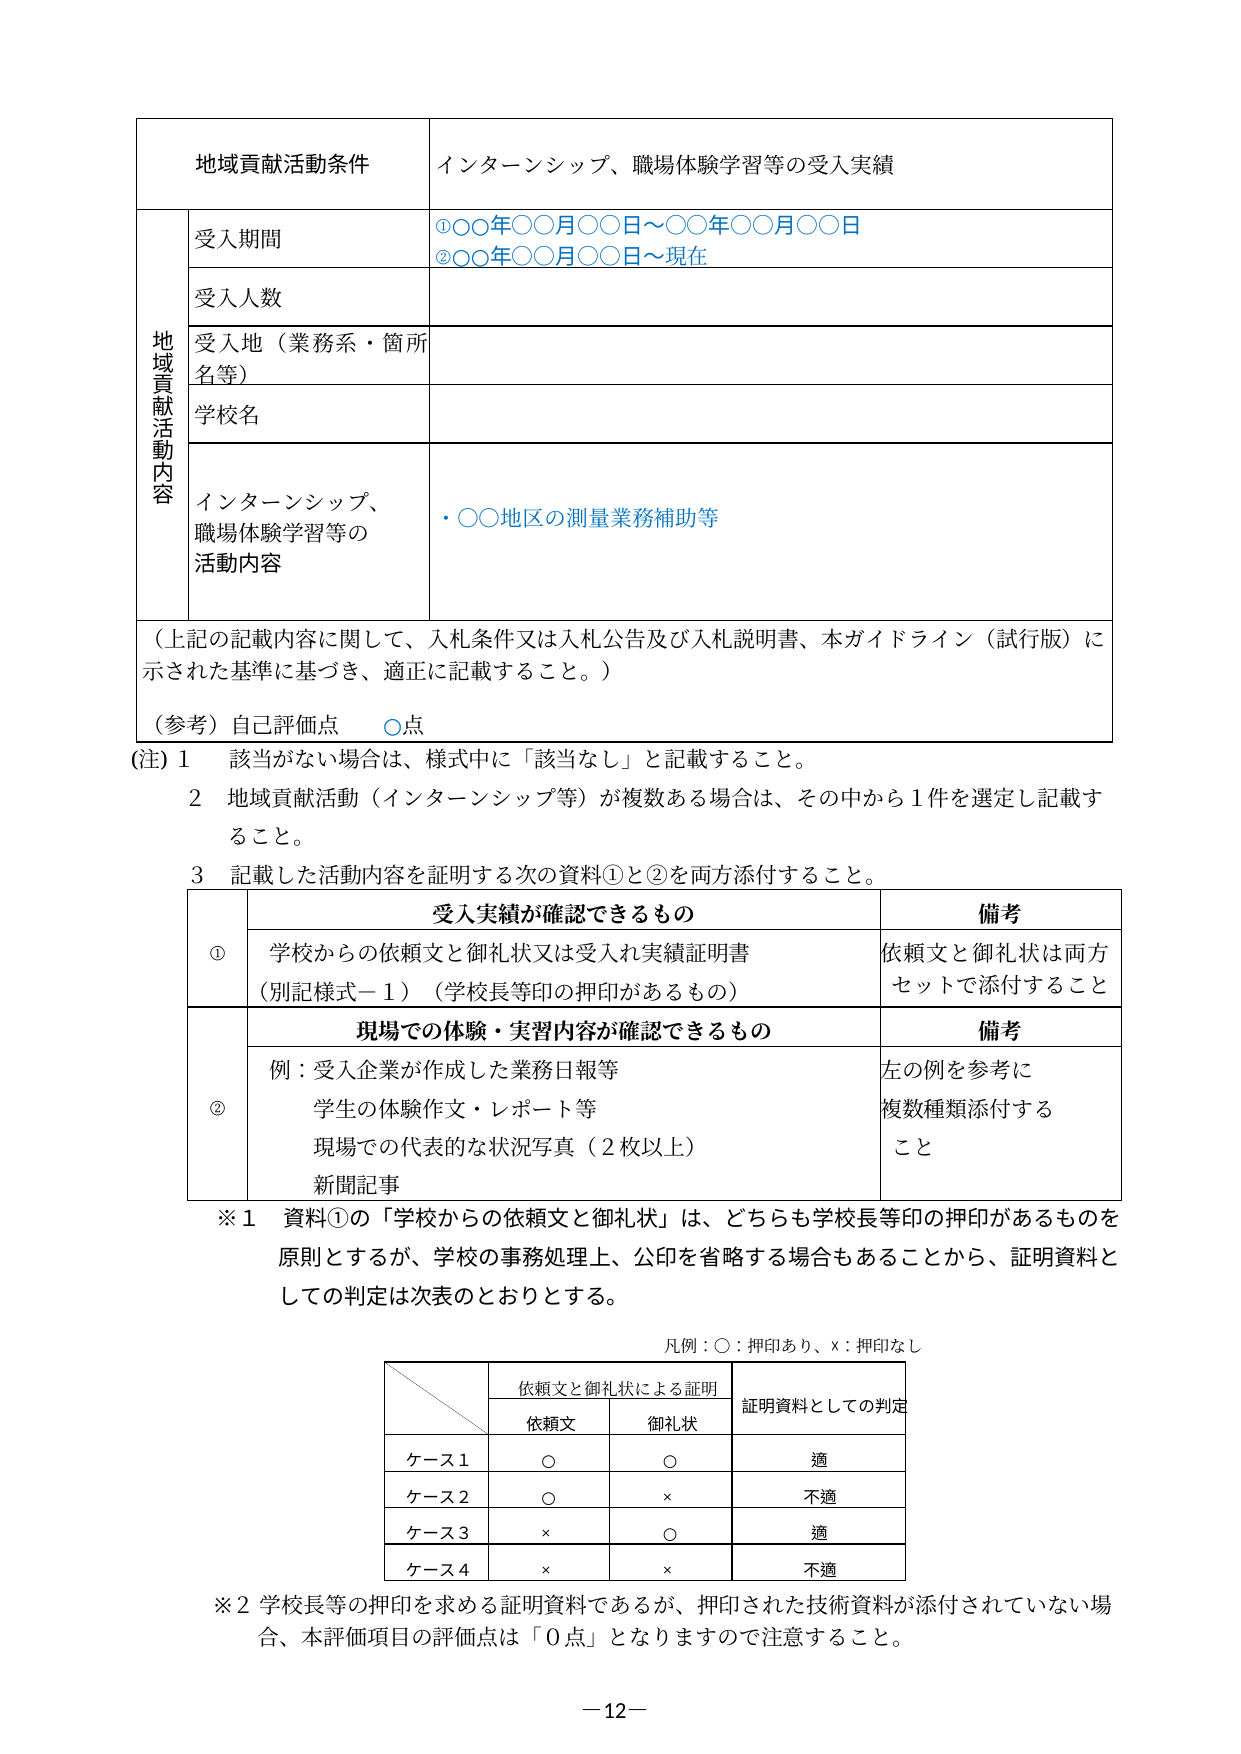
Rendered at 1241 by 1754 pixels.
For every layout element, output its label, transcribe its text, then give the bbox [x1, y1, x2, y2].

table_cell [430, 385, 1112, 442]
table_cell 現場での体験・実習内容が確認できるもの [248, 1008, 880, 1046]
table_cell 左の例を参考に 複数種類添付する こと [881, 1047, 1121, 1200]
table_header 備考 [881, 890, 1121, 929]
table_cell 例：受入企業が作成した業務日報等 学生の体験作文・レポート等 現場での代表的な状況写真（２枚以上） 新聞記事 [248, 1047, 880, 1200]
table_cell 学校からの依頼文と御礼状又は受入れ実績証明書 （別記様式－１）（学校長等印の押印があるもの） [248, 930, 880, 1006]
text ※２ 学校長等の押印を求める証明資料であるが、押印された技術資料が添付されていない場合、本評価項目の評価点は「０点」となりますので注意すること。 [214, 1588, 1122, 1651]
table_cell 備考 [881, 1008, 1121, 1046]
table_cell 依頼文と御礼状は両方セットで添付すること [881, 930, 1121, 1006]
table_cell インターンシップ、 職場体験学習等の 活動内容 [189, 444, 429, 620]
table_cell （上記の記載内容に関して、入札条件又は入札公告及び入札説明書、本ガイドライン（試行版）に示された基準に基づき、適正に記載すること。） （参考）自己評価点 ○点 [137, 621, 1112, 741]
text ３ 記載した活動内容を証明する次の資料①と②を両方添付すること。 [187, 858, 1122, 889]
table_cell ①○○年○○月○○日～○○年○○月○○日 ②○○年○○月○○日～現在 [430, 210, 1112, 267]
text ２ 地域貢献活動（インターンシップ等）が複数ある場合は、その中から１件を選定し記載す [118, 781, 1122, 813]
table_cell 学校名 [189, 385, 429, 442]
text (注) １ 該当がない場合は、様式中に「該当なし」と記載すること。 [131, 743, 1122, 774]
text ※１ 資料①の「学校からの依頼文と御礼状」は、どちらも学校長等印の押印があるものを原則とするが、学校の事務処理上、公印を省略する場合もあることから、証明資料としての判定は次表のとおりとする。 [118, 1201, 1122, 1311]
table_header インターンシップ、職場体験学習等の受入実績 [430, 119, 1112, 208]
text ること。 [118, 819, 1122, 851]
table_header 地域貢献活動条件 [137, 119, 429, 208]
table_cell 受入人数 [189, 268, 429, 325]
table_cell ② [188, 1008, 247, 1200]
table_cell ・○○地区の測量業務補助等 [430, 444, 1112, 620]
table_cell 受入期間 [189, 210, 429, 267]
table_cell 受入地（業務系・箇所名等） [189, 327, 429, 384]
table_header ① [188, 890, 247, 1006]
table_header 受入実績が確認できるもの [248, 890, 880, 929]
table_cell 地域貢献活動内容 [137, 210, 188, 620]
table_cell [430, 268, 1112, 325]
table_cell [430, 327, 1112, 384]
